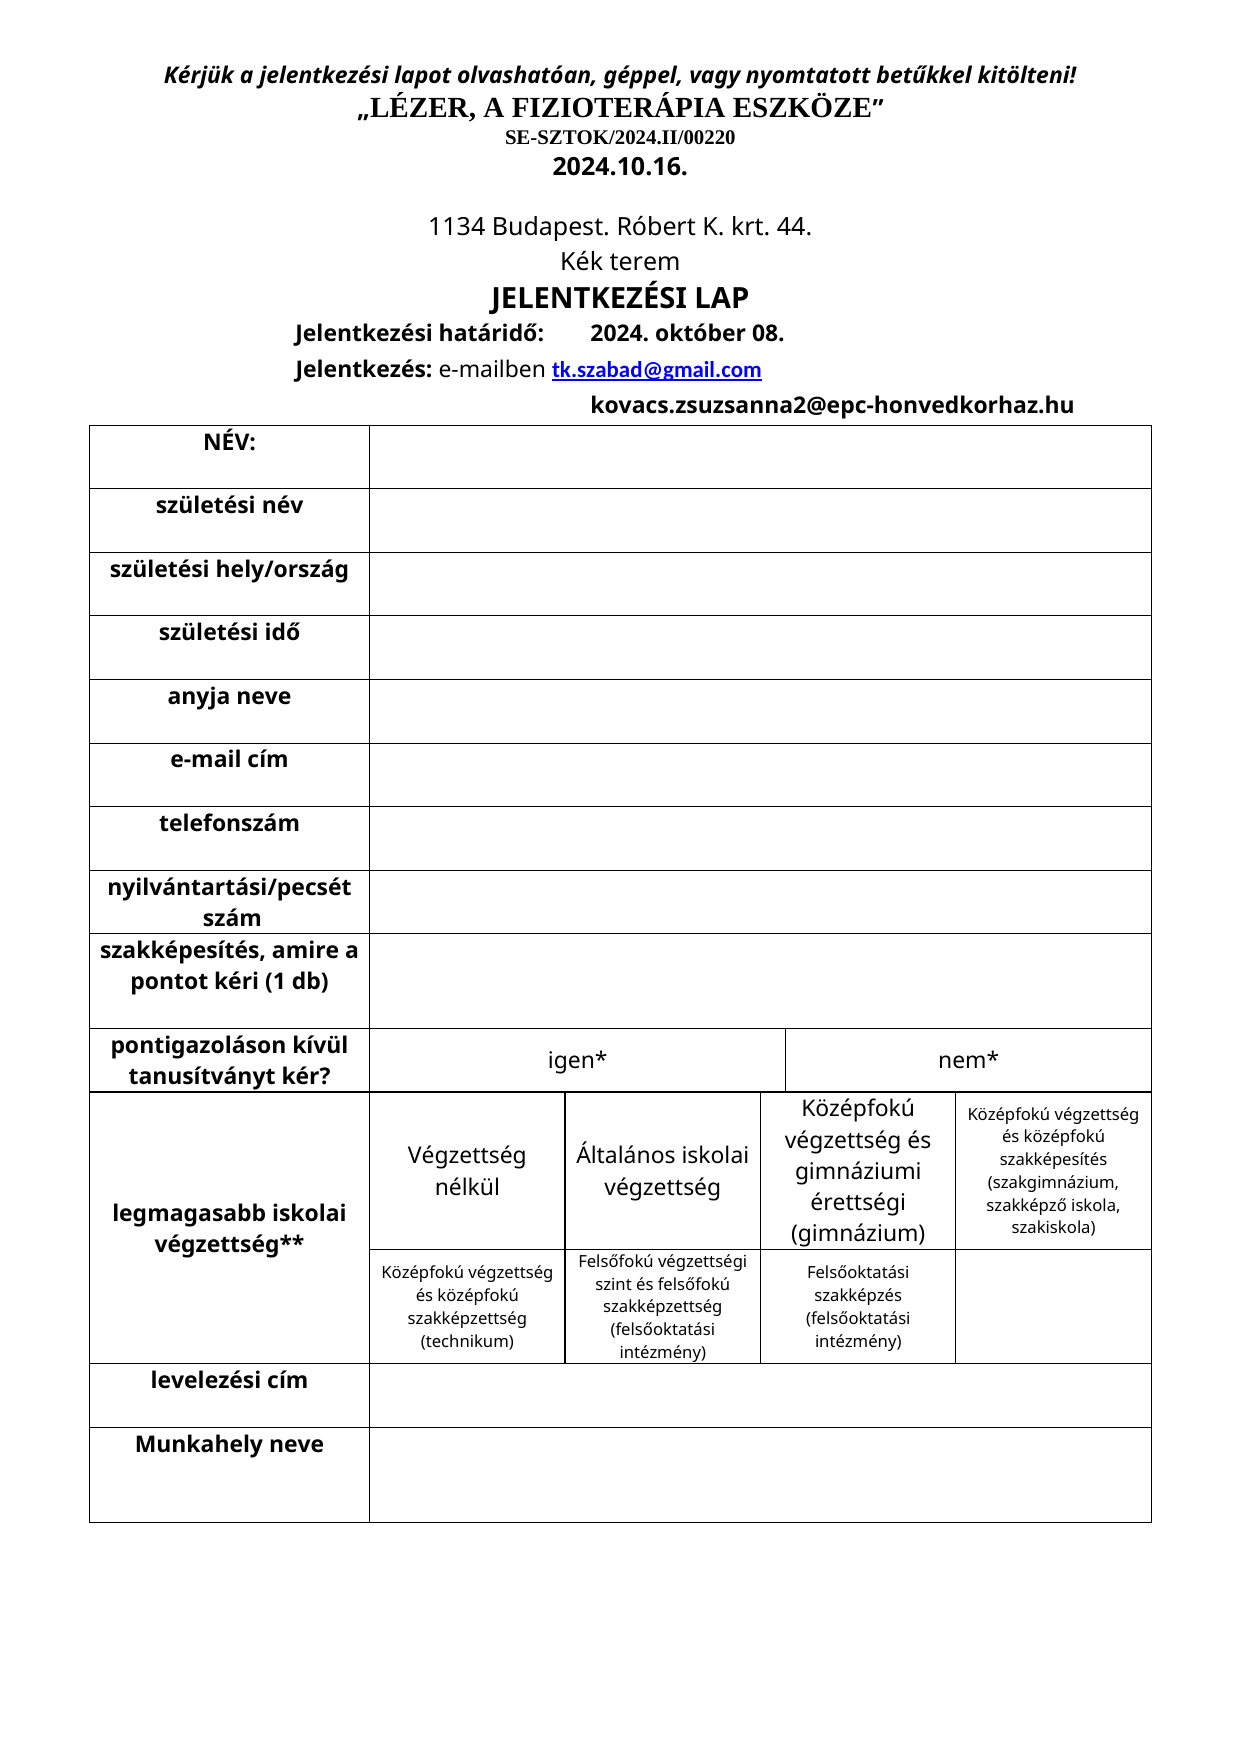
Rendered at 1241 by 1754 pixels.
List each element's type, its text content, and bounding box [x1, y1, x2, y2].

table_cell nem* [786, 1029, 1151, 1091]
table_cell [370, 489, 1151, 552]
table_cell születési idő [90, 616, 369, 679]
table_cell pontigazoláson kívül tanusítványt kér? [90, 1029, 369, 1091]
text Jelentkezési határidő: 2024. október 08. [221, 317, 1093, 348]
table_cell Felsőoktatási szakképzés (felsőoktatási intézmény) [761, 1250, 955, 1363]
text JELENTKEZÉSI LAP [148, 277, 1093, 317]
text kovacs.zsuzsanna2@epc-honvedkorhaz.hu [516, 389, 1093, 420]
table_cell [370, 680, 1151, 742]
table_cell levelezési cím [90, 1364, 369, 1427]
text Kérjük a jelentkezési lapot olvashatóan, géppel, vagy nyomtatott betűkkel kitölteni! „LÉZER, A FIZIOTERÁPIA ESZKÖZE” [148, 59, 1093, 125]
table_cell Középfokú végzettség és gimnáziumi érettségi (gimnázium) [761, 1093, 955, 1249]
table_cell [370, 744, 1151, 806]
table_cell telefonszám [90, 807, 369, 869]
table_cell [370, 1428, 1151, 1522]
text 2024.10.16. [148, 149, 1093, 183]
text 1134 Budapest. Róbert K. krt. 44. [148, 209, 1093, 243]
table_cell [370, 553, 1151, 615]
table_cell igen* [370, 1029, 785, 1091]
text SE-SZTOK/2024.II/00220 [148, 125, 1093, 149]
table_cell Felsőfokú végzettségi szint és felsőfokú szakképzettség (felsőoktatási intézmény) [566, 1250, 760, 1363]
table_cell születési név [90, 489, 369, 552]
text Kék terem [148, 243, 1093, 277]
table_cell Középfokú végzettség és középfokú szakképzettség (technikum) [370, 1250, 564, 1363]
table_cell e-mail cím [90, 744, 369, 806]
text Jelentkezés: e-mailben tk.szabad@gmail.com [221, 353, 1093, 384]
table_cell legmagasabb iskolai végzettség** [90, 1093, 369, 1363]
table_cell Középfokú végzettség és középfokú szakképesítés (szakgimnázium, szakképző iskola, szakiskola) [956, 1093, 1151, 1249]
table_cell Végzettség nélkül [370, 1093, 564, 1249]
table_cell [370, 616, 1151, 679]
table_cell anyja neve [90, 680, 369, 742]
table_cell születési hely/ország [90, 553, 369, 615]
table_cell [370, 871, 1151, 933]
table_cell Általános iskolai végzettség [566, 1093, 760, 1249]
table_cell [956, 1250, 1151, 1363]
table_cell nyilvántartási/pecsét szám [90, 871, 369, 933]
table_cell szakképesítés, amire a pontot kéri (1 db) [90, 934, 369, 1028]
table_cell Munkahely neve [90, 1428, 369, 1522]
table_cell [370, 1364, 1151, 1427]
table_cell [370, 807, 1151, 869]
table_header [370, 426, 1151, 488]
table_cell [370, 934, 1151, 1028]
table_header NÉV: [90, 426, 369, 488]
